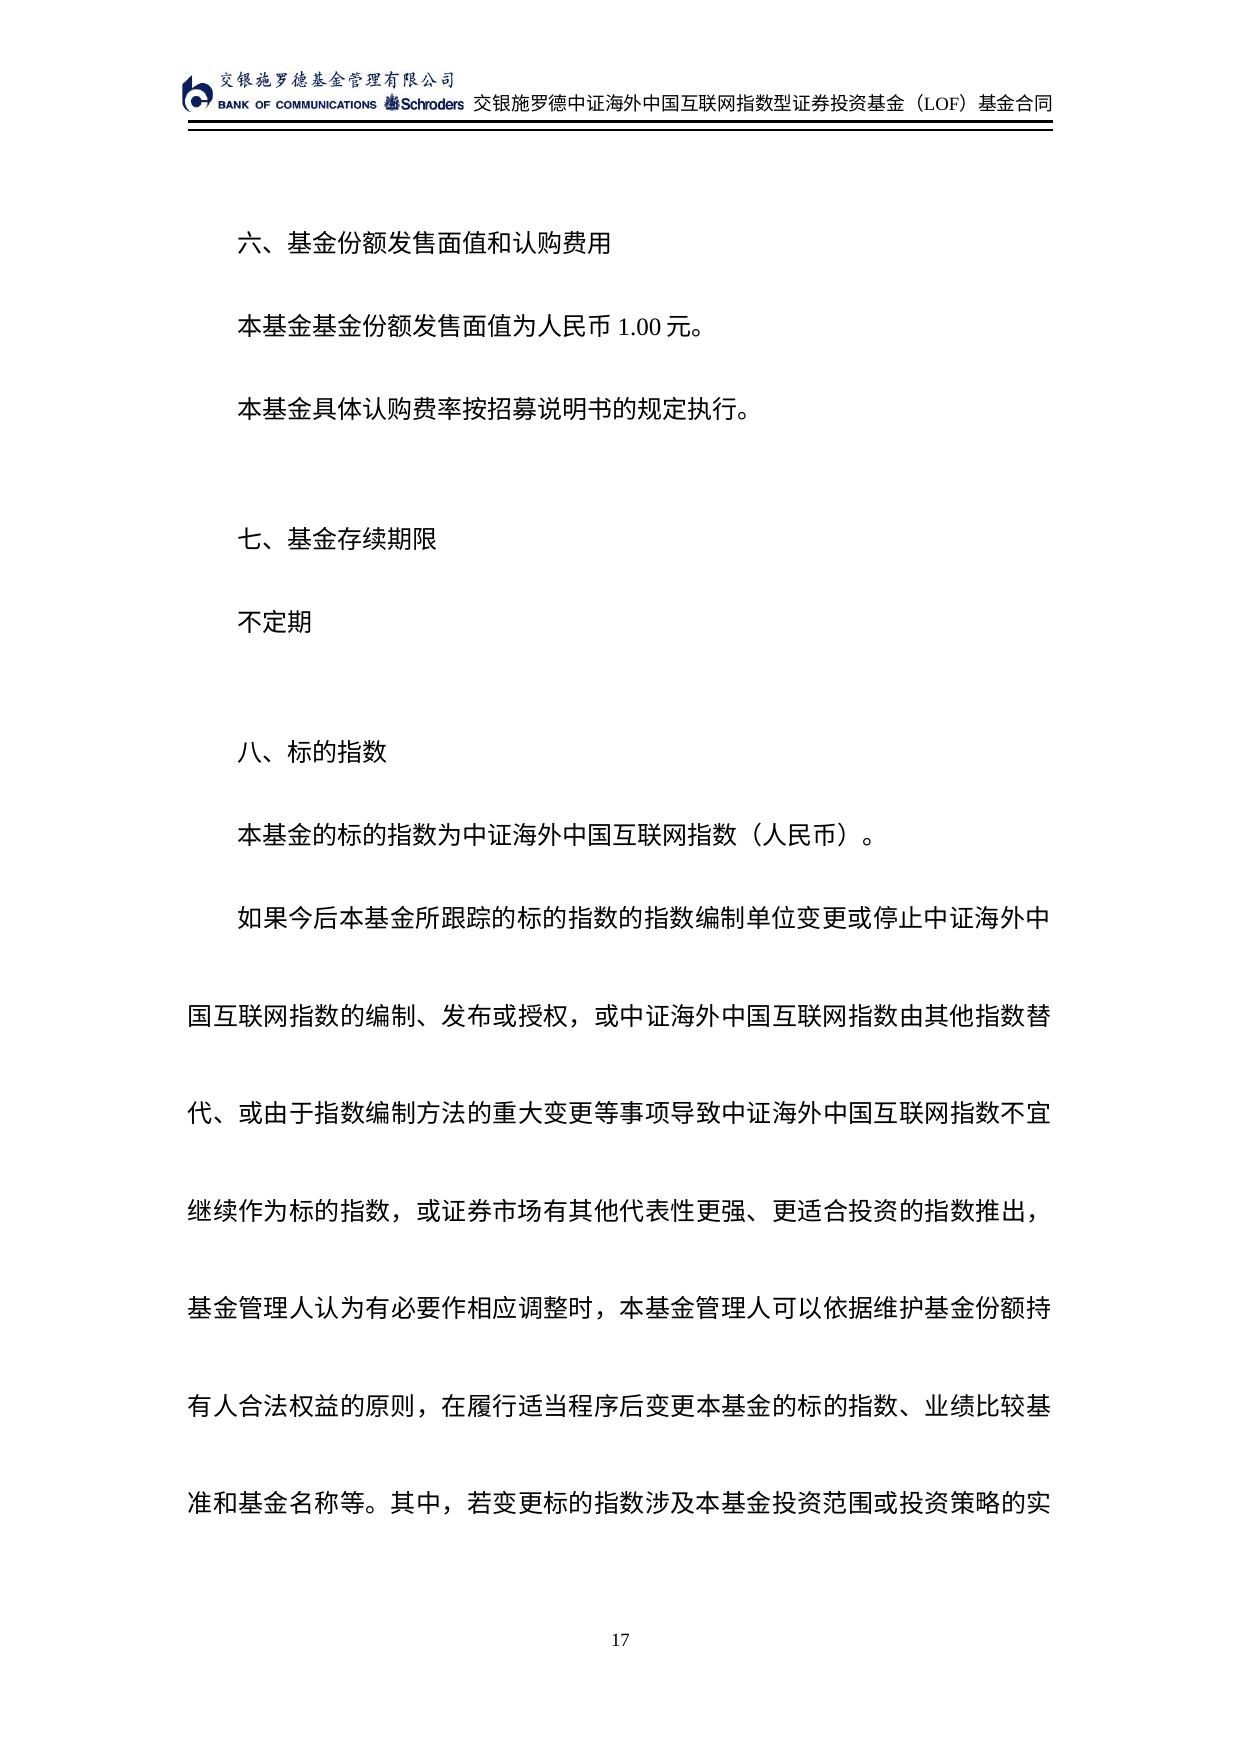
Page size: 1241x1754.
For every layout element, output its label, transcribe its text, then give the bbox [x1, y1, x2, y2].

text 七、基金存续期限 [187, 505, 1053, 570]
text 八、标的指数 [187, 718, 1053, 783]
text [187, 884, 1053, 1534]
text 本基金具体认购费率按招募说明书的规定执行。 [187, 375, 1053, 440]
text 本基金的标的指数为中证海外中国互联网指数（人民币）。 [187, 801, 1053, 866]
text 不定期 [187, 588, 1053, 653]
text 六、基金份额发售面值和认购费用 [187, 209, 1053, 274]
picture [182, 71, 464, 112]
text 本基金基金份额发售面值为人民币1.00元。 [187, 292, 1053, 357]
